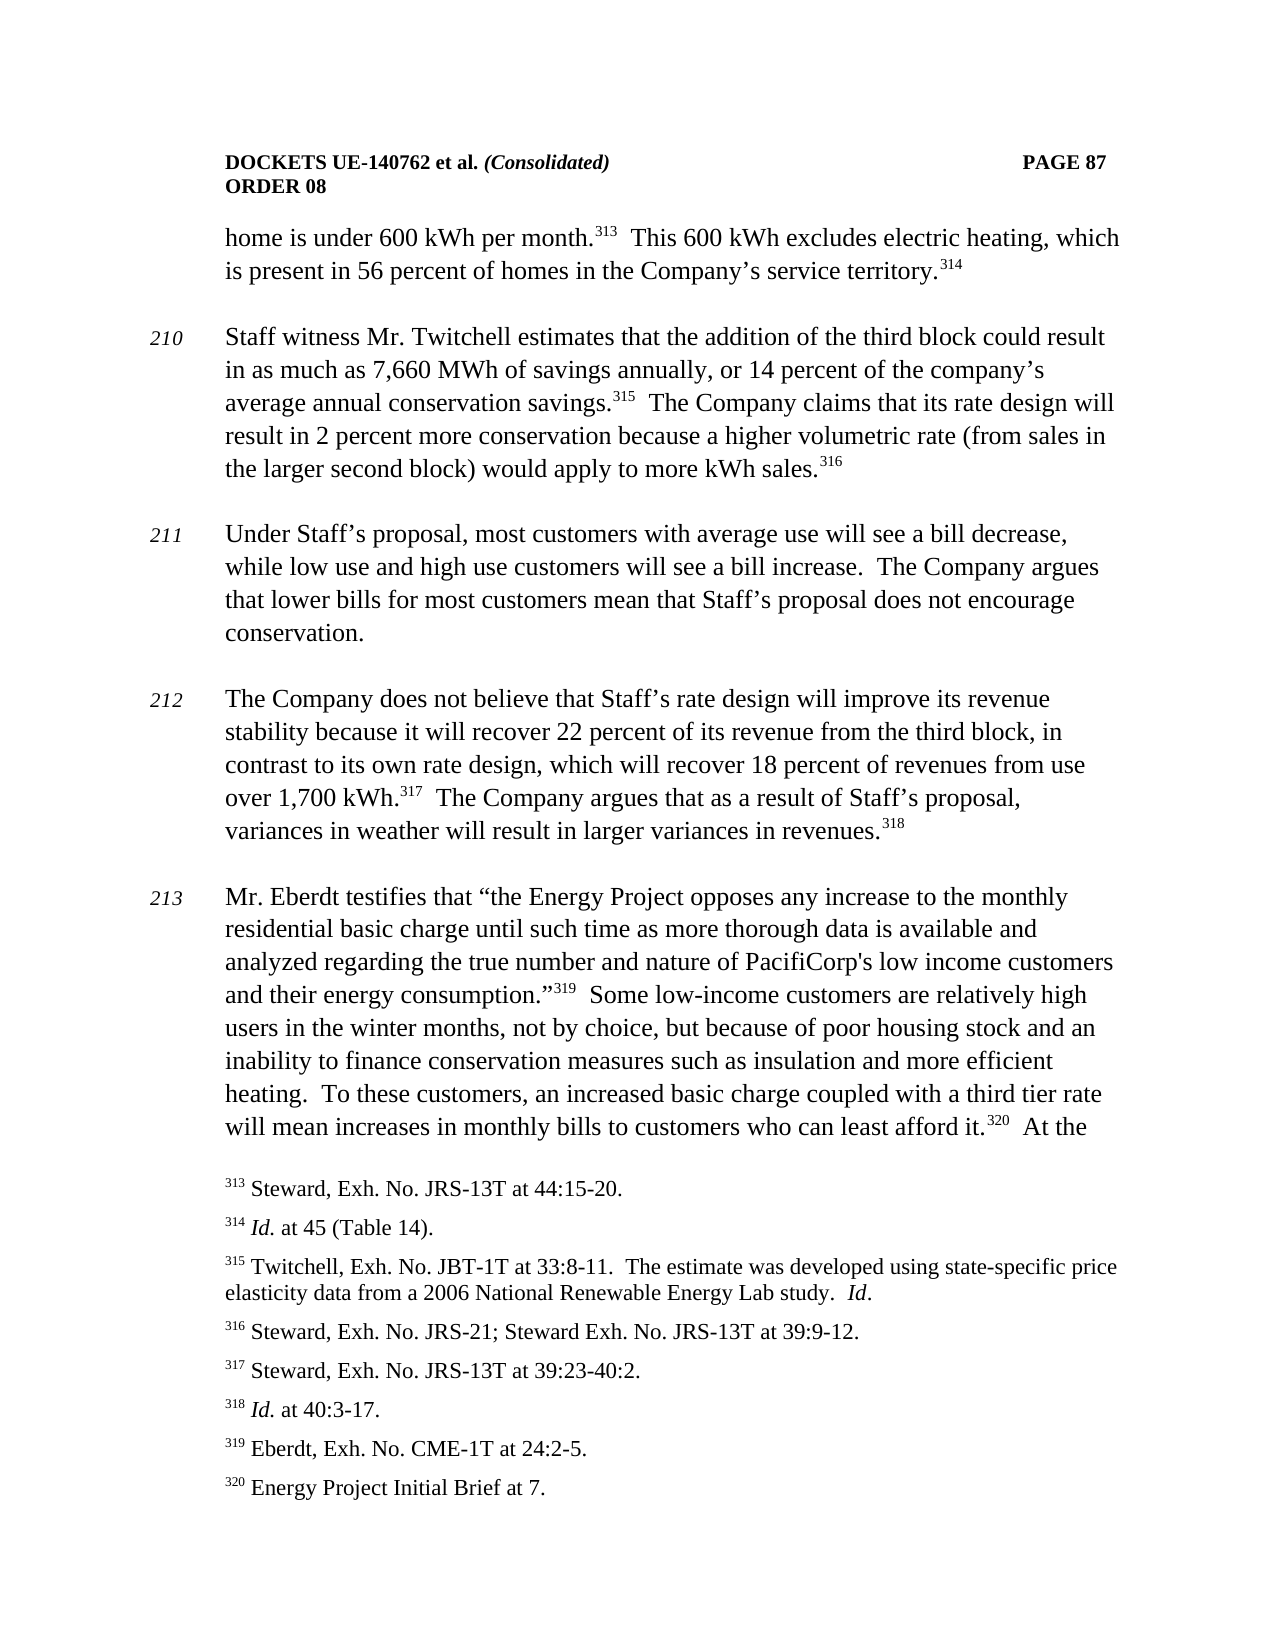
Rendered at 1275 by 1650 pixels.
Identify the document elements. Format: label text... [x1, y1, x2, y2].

list Under Staff’s proposal, most customers with average use will see a bill decrease, while low use and high use customers will see a bill increase. The Company argues that lower bills for most customers mean that Staff’s proposal does not encourage conservation. [150, 518, 1125, 647]
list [150, 222, 1125, 285]
list Mr. Eberdt testifies that “the Energy Project opposes any increase to the monthly residential basic charge until such time as more thorough data is available and analyzed regarding the true number and nature of PacifiCorp's low income customers and their energy consumption.” Some low-income customers are relatively high users in the winter months, not by choice, but because of poor housing stock and an inability to finance conservation measures such as insulation and more efficient heating. To these customers, an increased basic charge coupled with a third tier rate will mean increases in monthly bills to customers who can least afford it. At the other end of the low-income spectrum, very low volume users will experience significantly higher bills and a disproportionate impact from an increased basic charge. Because of these impacts, the Energy Project supports raising the upper end of the first block from 600 to 800 kWh, but thinks the beginning of the third block should be higher than 1,700 kWh. Mr. Eberdt argues that many low-income customers would be subject to third block rates in the winter, “running the risk of greater shut-offs and less revenue recovery than expected.” Mr. Eberdt provides data that shows in two months, January and December 2013, average low-income use was about 2,200 kWh and would result in higher bills under Staff’s proposal; in all other months average low-income use was in the range that will result in bill reductions. [150, 881, 1125, 1141]
list Staff witness Mr. Twitchell estimates that the addition of the third block could result in as much as 7,660 MWh of savings annually, or 14 percent of the company’s average annual conservation savings. The Company claims that its rate design will result in 2 percent more conservation because a higher volumetric rate (from sales in the larger second block) would apply to more kWh sales. [150, 321, 1125, 483]
list The Company does not believe that Staff’s rate design will improve its revenue stability because it will recover 22 percent of its revenue from the third block, in contrast to its own rate design, which will recover 18 percent of revenues from use over 1,700 kWh. The Company argues that as a result of Staff’s proposal, variances in weather will result in larger variances in revenues. [150, 683, 1125, 845]
